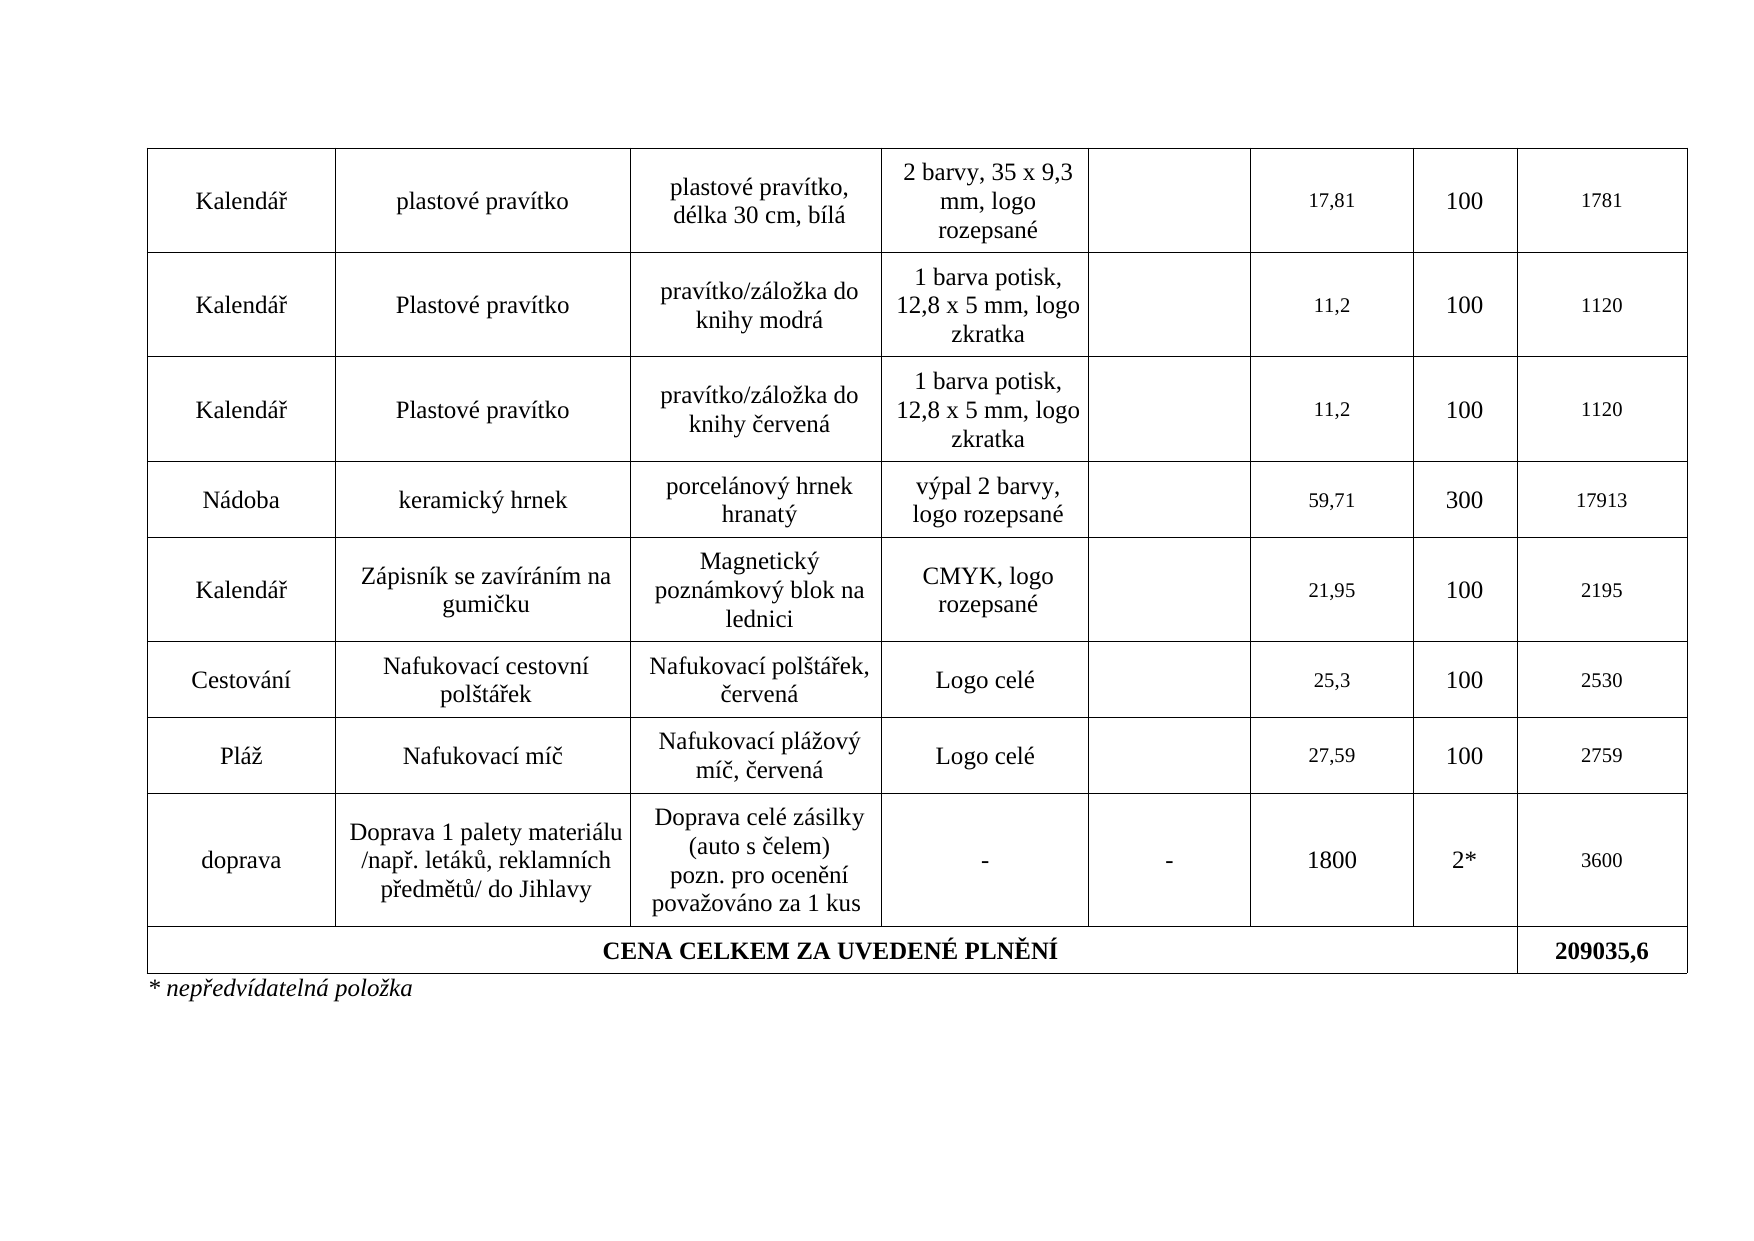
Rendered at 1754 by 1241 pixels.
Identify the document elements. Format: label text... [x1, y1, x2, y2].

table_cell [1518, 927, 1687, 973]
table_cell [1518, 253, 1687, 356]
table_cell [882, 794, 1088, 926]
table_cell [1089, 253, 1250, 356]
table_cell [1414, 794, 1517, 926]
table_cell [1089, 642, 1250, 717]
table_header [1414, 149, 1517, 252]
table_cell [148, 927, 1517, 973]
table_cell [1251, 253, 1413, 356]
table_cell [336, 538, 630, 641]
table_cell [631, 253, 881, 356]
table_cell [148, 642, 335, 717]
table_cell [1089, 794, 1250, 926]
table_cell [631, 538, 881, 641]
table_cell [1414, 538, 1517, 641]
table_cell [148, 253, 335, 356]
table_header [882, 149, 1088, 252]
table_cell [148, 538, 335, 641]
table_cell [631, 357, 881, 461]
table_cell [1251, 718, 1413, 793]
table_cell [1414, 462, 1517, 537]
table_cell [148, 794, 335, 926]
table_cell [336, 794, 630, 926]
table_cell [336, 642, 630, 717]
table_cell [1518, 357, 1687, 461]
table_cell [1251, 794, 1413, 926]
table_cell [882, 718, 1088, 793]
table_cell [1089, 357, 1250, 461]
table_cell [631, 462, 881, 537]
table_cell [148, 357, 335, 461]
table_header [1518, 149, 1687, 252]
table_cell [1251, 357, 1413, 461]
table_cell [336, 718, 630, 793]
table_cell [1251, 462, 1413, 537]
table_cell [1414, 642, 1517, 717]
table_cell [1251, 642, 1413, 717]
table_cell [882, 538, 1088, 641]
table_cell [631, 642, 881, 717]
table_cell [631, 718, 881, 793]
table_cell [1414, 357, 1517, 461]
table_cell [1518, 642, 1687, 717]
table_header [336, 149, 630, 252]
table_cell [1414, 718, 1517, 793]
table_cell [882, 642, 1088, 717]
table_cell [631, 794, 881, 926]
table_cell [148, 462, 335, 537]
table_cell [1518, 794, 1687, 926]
text * nepředvídatelná položka [147, 973, 1690, 1002]
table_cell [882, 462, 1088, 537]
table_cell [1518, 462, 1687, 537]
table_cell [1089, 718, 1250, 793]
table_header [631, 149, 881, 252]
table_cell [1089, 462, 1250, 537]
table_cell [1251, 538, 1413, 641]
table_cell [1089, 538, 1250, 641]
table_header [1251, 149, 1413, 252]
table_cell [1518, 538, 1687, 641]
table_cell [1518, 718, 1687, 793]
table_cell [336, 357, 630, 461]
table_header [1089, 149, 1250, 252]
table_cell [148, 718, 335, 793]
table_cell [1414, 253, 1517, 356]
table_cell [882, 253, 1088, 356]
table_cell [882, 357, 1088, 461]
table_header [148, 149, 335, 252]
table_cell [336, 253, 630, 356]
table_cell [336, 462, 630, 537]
